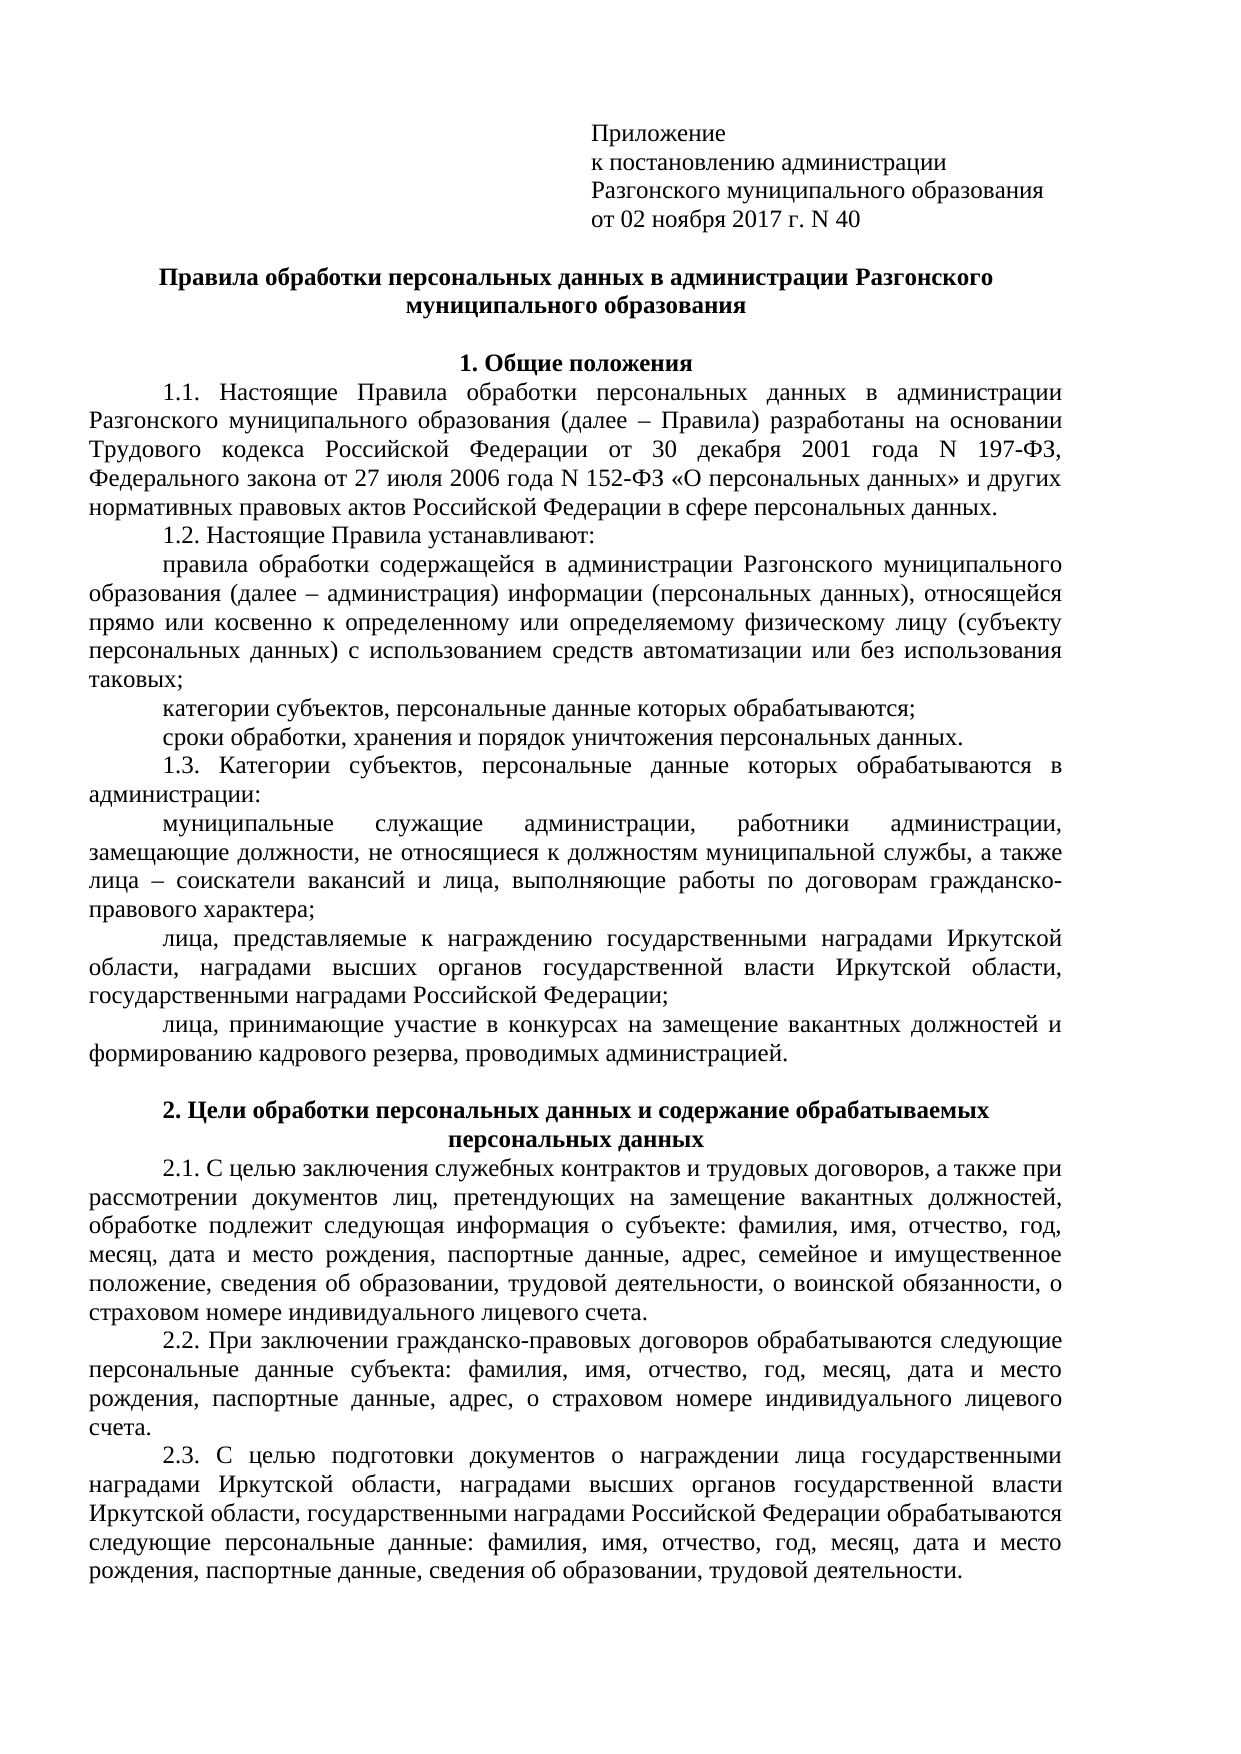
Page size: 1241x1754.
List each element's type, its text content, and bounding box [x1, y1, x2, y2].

text 1.1. Настоящие Правила обработки персональных данных в администрации Разгонского муниципального образования (далее – Правила) разработаны на основании Трудового кодекса Российской Федерации от 30 декабря 2001 года N 197-ФЗ, Федерального закона от 27 июля 2006 года N 152-ФЗ «О персональных данных» и других нормативных правовых актов Российской Федерации в сфере персональных данных. [89, 377, 1063, 521]
text от 02 ноября 2017 г. N 40 [591, 204, 1063, 233]
text лица, представляемые к награждению государственными наградами Иркутской области, наградами высших органов государственной власти Иркутской области, государственными наградами Российской Федерации; [89, 923, 1063, 1009]
text 2. Цели обработки персональных данных и содержание обрабатываемых персональных данных [89, 1096, 1063, 1153]
text Правила обработки персональных данных в администрации Разгонского муниципального образования [89, 262, 1063, 319]
text 1.2. Настоящие Правила устанавливают: [89, 521, 1063, 549]
text Приложение [591, 118, 1063, 147]
text 1. Общие положения [89, 348, 1063, 377]
text 2.3. С целью подготовки документов о награждении лица государственными наградами Иркутской области, наградами высших органов государственной власти Иркутской области, государственными наградами Российской Федерации обрабатываются следующие персональные данные: фамилия, имя, отчество, год, месяц, дата и место рождения, паспортные данные, сведения об образовании, трудовой деятельности. [89, 1441, 1063, 1584]
text 1.3. Категории субъектов, персональные данные которых обрабатываются в администрации: [89, 751, 1063, 808]
text категории субъектов, персональные данные которых обрабатываются; [89, 693, 1063, 722]
text лица, принимающие участие в конкурсах на замещение вакантных должностей и формированию кадрового резерва, проводимых администрацией. [89, 1009, 1063, 1067]
text сроки обработки, хранения и порядок уничтожения персональных данных. [89, 722, 1063, 751]
text к постановлению администрации Разгонского муниципального образования [591, 147, 1063, 204]
text 2.1. С целью заключения служебных контрактов и трудовых договоров, а также при рассмотрении документов лиц, претендующих на замещение вакантных должностей, обработке подлежит следующая информация о субъекте: фамилия, имя, отчество, год, месяц, дата и место рождения, паспортные данные, адрес, семейное и имущественное положение, сведения об образовании, трудовой деятельности, о воинской обязанности, о страховом номере индивидуального лицевого счета. [89, 1153, 1063, 1326]
text правила обработки содержащейся в администрации Разгонского муниципального образования (далее – администрация) информации (персональных данных), относящейся прямо или косвенно к определенному или определяемому физическому лицу (субъекту персональных данных) с использованием средств автоматизации или без использования таковых; [89, 549, 1063, 693]
text 2.2. При заключении гражданско-правовых договоров обрабатываются следующие персональные данные субъекта: фамилия, имя, отчество, год, месяц, дата и место рождения, паспортные данные, адрес, о страховом номере индивидуального лицевого счета. [89, 1326, 1063, 1441]
text муниципальные служащие администрации, работники администрации, замещающие должности, не относящиеся к должностям муниципальной службы, а также лица – соискатели вакансий и лица, выполняющие работы по договорам гражданско-правового характера; [89, 808, 1063, 923]
